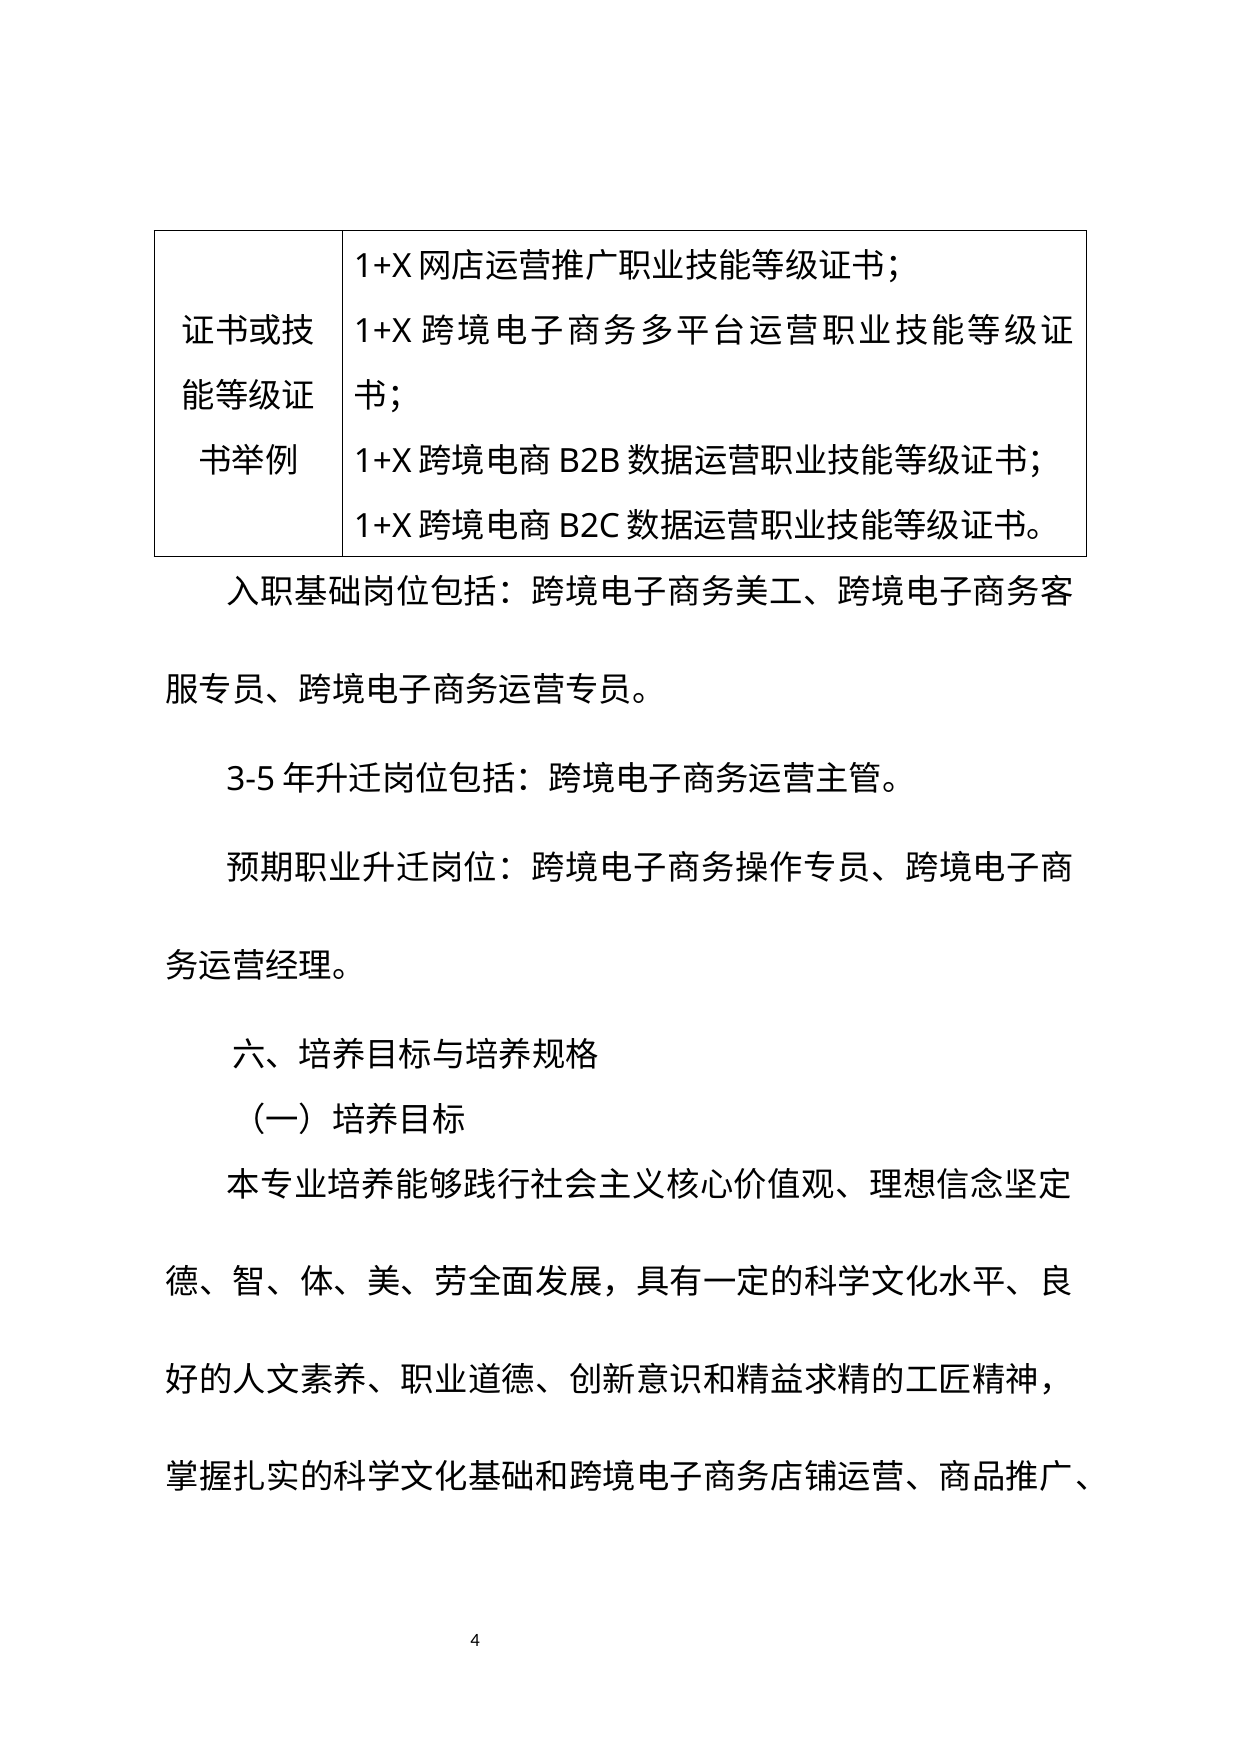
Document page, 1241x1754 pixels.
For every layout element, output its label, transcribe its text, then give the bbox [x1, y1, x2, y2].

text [165, 1149, 1075, 1507]
text 入职基础岗位包括：跨境电子商务美工、跨境电子商务客服专员、跨境电子商务运营专员。 [165, 557, 1075, 719]
text 六、培养目标与培养规格 [165, 1019, 1075, 1084]
text （一）培养目标 [165, 1084, 1075, 1149]
table_cell 职业资格证书或技能等级证书举例 [155, 231, 342, 556]
text 预期职业升迁岗位：跨境电子商务操作专员、跨境电子商务运营经理。 [165, 833, 1075, 995]
text 3-5年升迁岗位包括：跨境电子商务运营主管。 [165, 743, 1075, 808]
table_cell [343, 231, 1086, 556]
